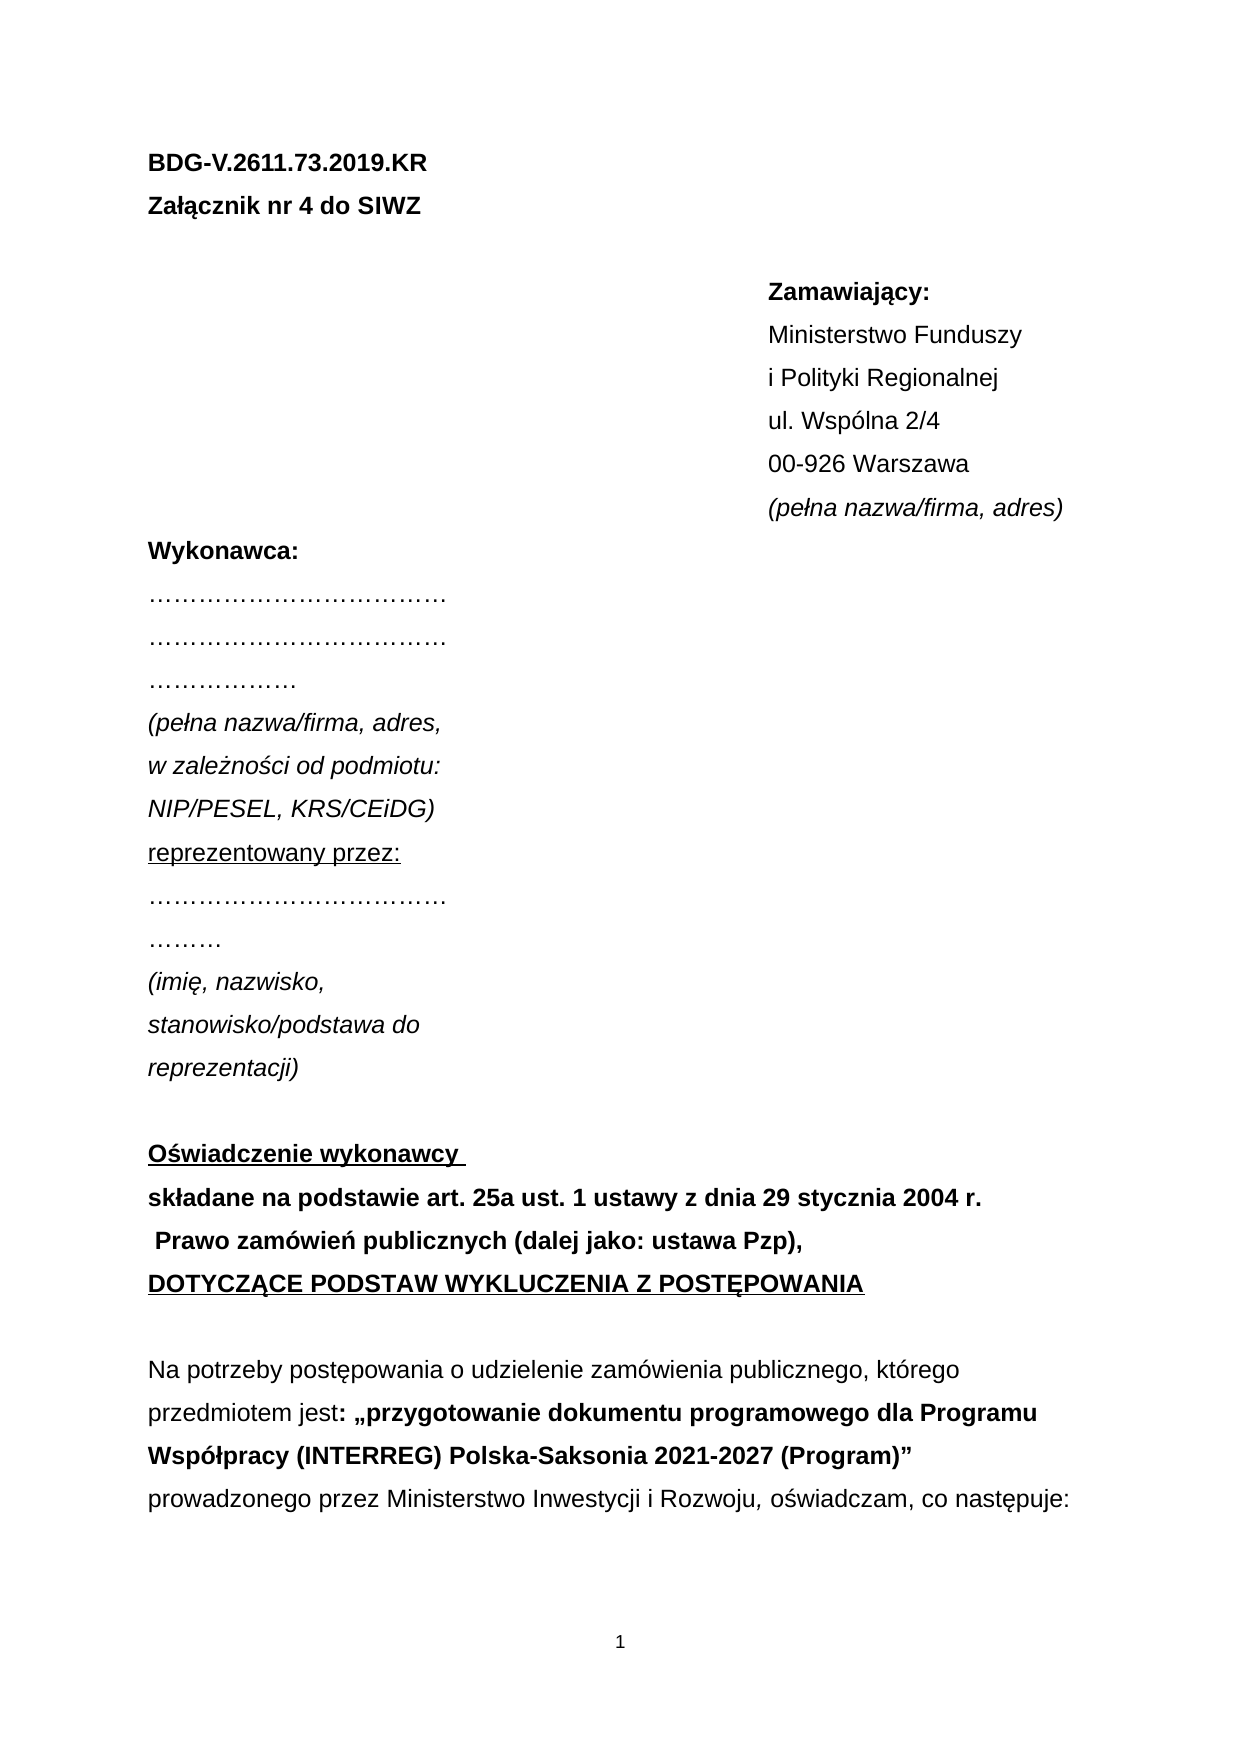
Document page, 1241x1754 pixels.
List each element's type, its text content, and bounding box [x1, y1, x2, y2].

text Zamawiający: [694, 277, 1093, 306]
text ……………………………………… [148, 881, 472, 953]
text Na potrzeby postępowania o udzielenie zamówienia publicznego, którego przedmiotem jest: „przygotowanie dokumentu programowego dla Programu Współpracy (INTERREG) Polska-Saksonia 2021-2027 (Program)” [148, 1355, 1093, 1470]
text Załącznik nr 4 do SIWZ [148, 191, 1093, 219]
text Oświadczenie wykonawcy [148, 1139, 1093, 1168]
text (imię, nazwisko, stanowisko/podstawa do reprezentacji) [148, 967, 472, 1082]
text DOTYCZĄCE PODSTAW WYKLUCZENIA Z POSTĘPOWANIA [148, 1269, 1093, 1298]
text Wykonawca: [148, 536, 1093, 564]
text Ministerstwo Funduszy i Polityki Regionalnej [768, 320, 1093, 392]
text składane na podstawie art. 25a ust. 1 ustawy z dnia 29 stycznia 2004 r. [148, 1183, 1093, 1211]
text Prawo zamówień publicznych (dalej jako: ustawa Pzp), [148, 1226, 1093, 1254]
text reprezentowany przez: [148, 838, 1093, 866]
text BDG-V.2611.73.2019.KR [148, 148, 1093, 176]
text prowadzonego przez Ministerstwo Inwestycji i Rozwoju, oświadczam, co następuje: [148, 1484, 1093, 1513]
text (pełna nazwa/firma, adres, w zależności od podmiotu: NIP/PESEL, KRS/CEiDG) [148, 708, 472, 823]
text ……………………………………………………………………………… [148, 579, 472, 694]
text ul. Wspólna 2/4 [768, 406, 1093, 435]
text 00-926 Warszawa [768, 449, 1093, 478]
text (pełna nazwa/firma, adres) [768, 493, 1093, 521]
